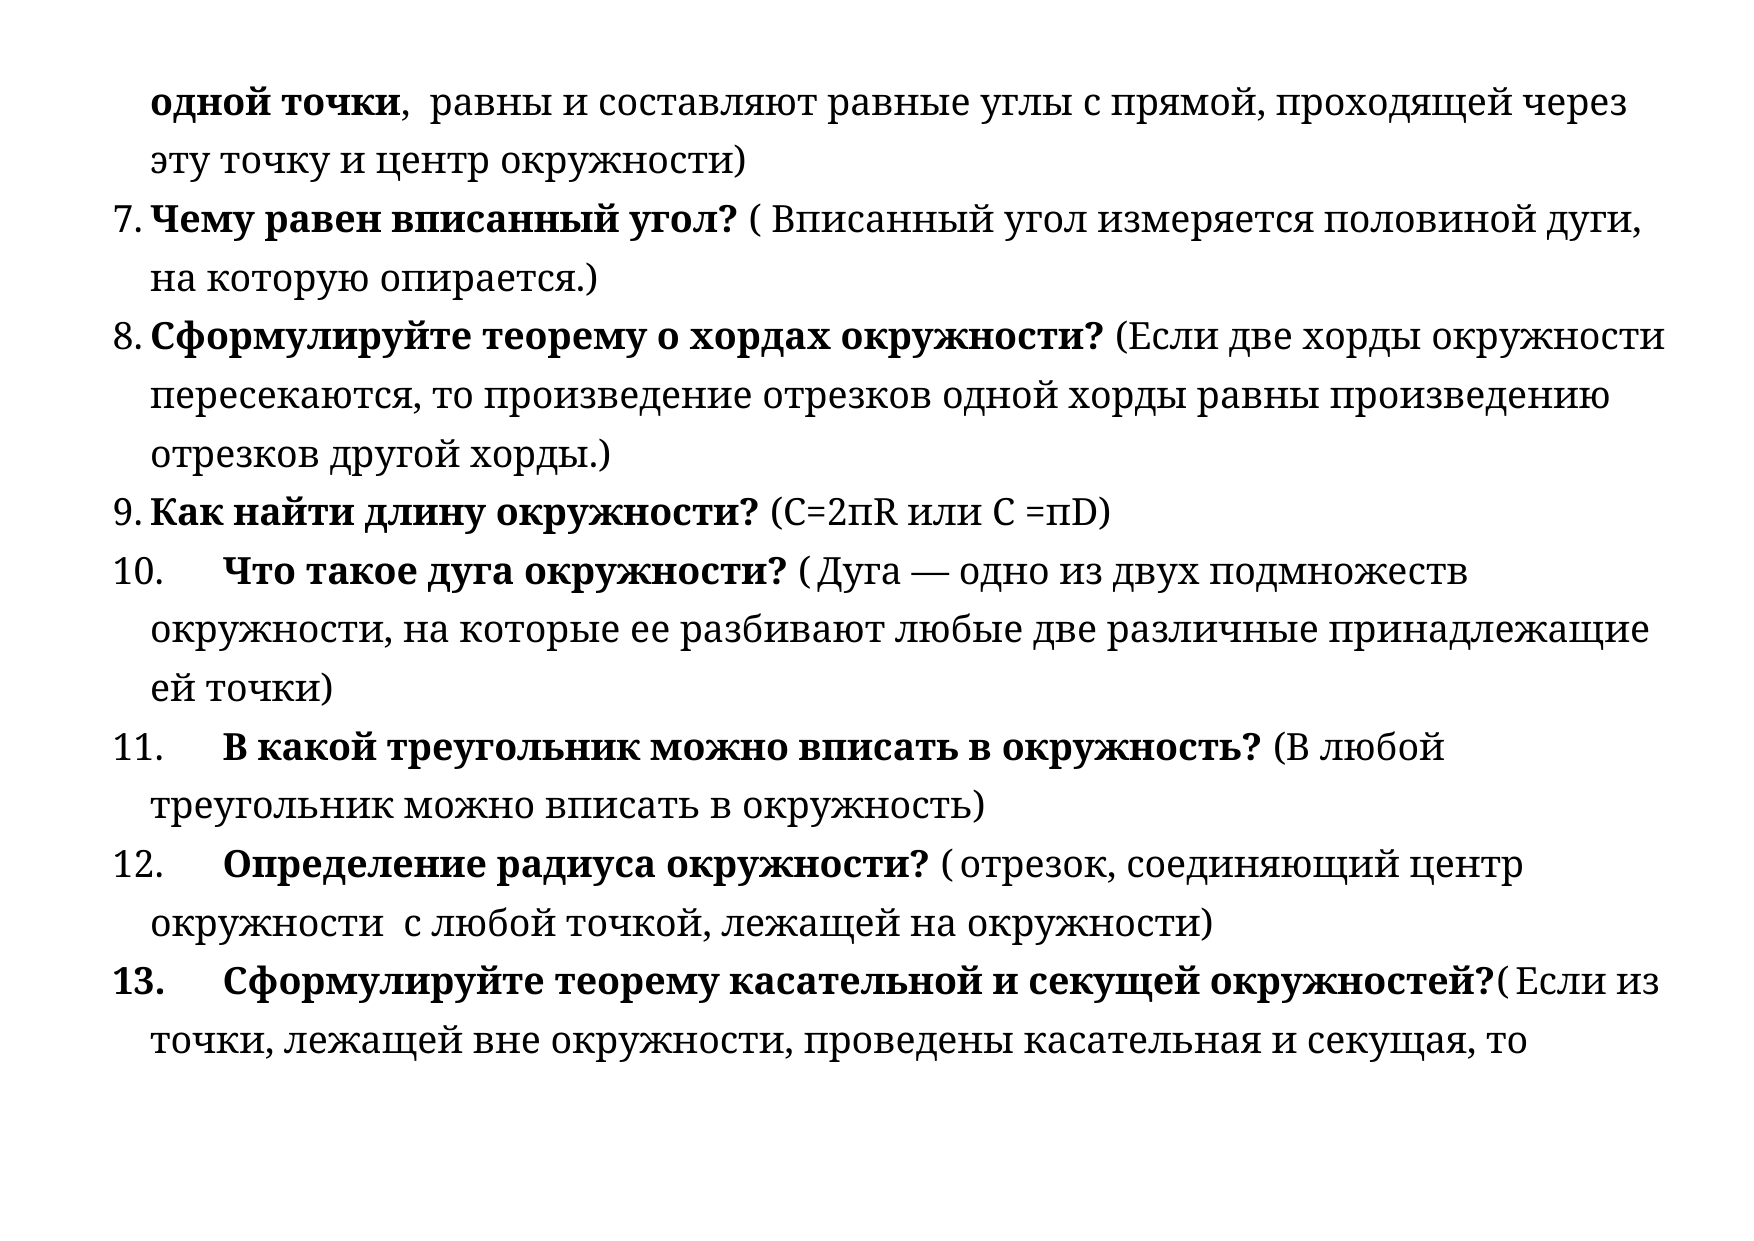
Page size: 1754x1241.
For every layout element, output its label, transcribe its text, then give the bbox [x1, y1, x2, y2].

list Что такое дуга окружности? ( Дуга — одно из двух подмножеств окружности, на которые ее разбивают любые две различные принадлежащие ей точки) [112, 544, 1679, 712]
list Как найти длину окружности? (С=2пR или С =пD) [112, 486, 1679, 537]
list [112, 955, 1679, 1064]
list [112, 75, 1679, 185]
list Чему равен вписанный угол? ( Вписанный угол измеряется половиной дуги, на которую опирается.) [112, 192, 1679, 302]
list В какой треугольник можно вписать в окружность? (В любой треугольник можно вписать в окружность) [112, 720, 1679, 830]
list Определение радиуса окружности? ( отрезок, соединяющий центр окружности с любой точкой, лежащей на окружности) [112, 837, 1679, 947]
list Сформулируйте теорему о хордах окружности? (Если две хорды окружности пересекаются, то произведение отрезков одной хорды равны произведению отрезков другой хорды.) [112, 309, 1679, 478]
